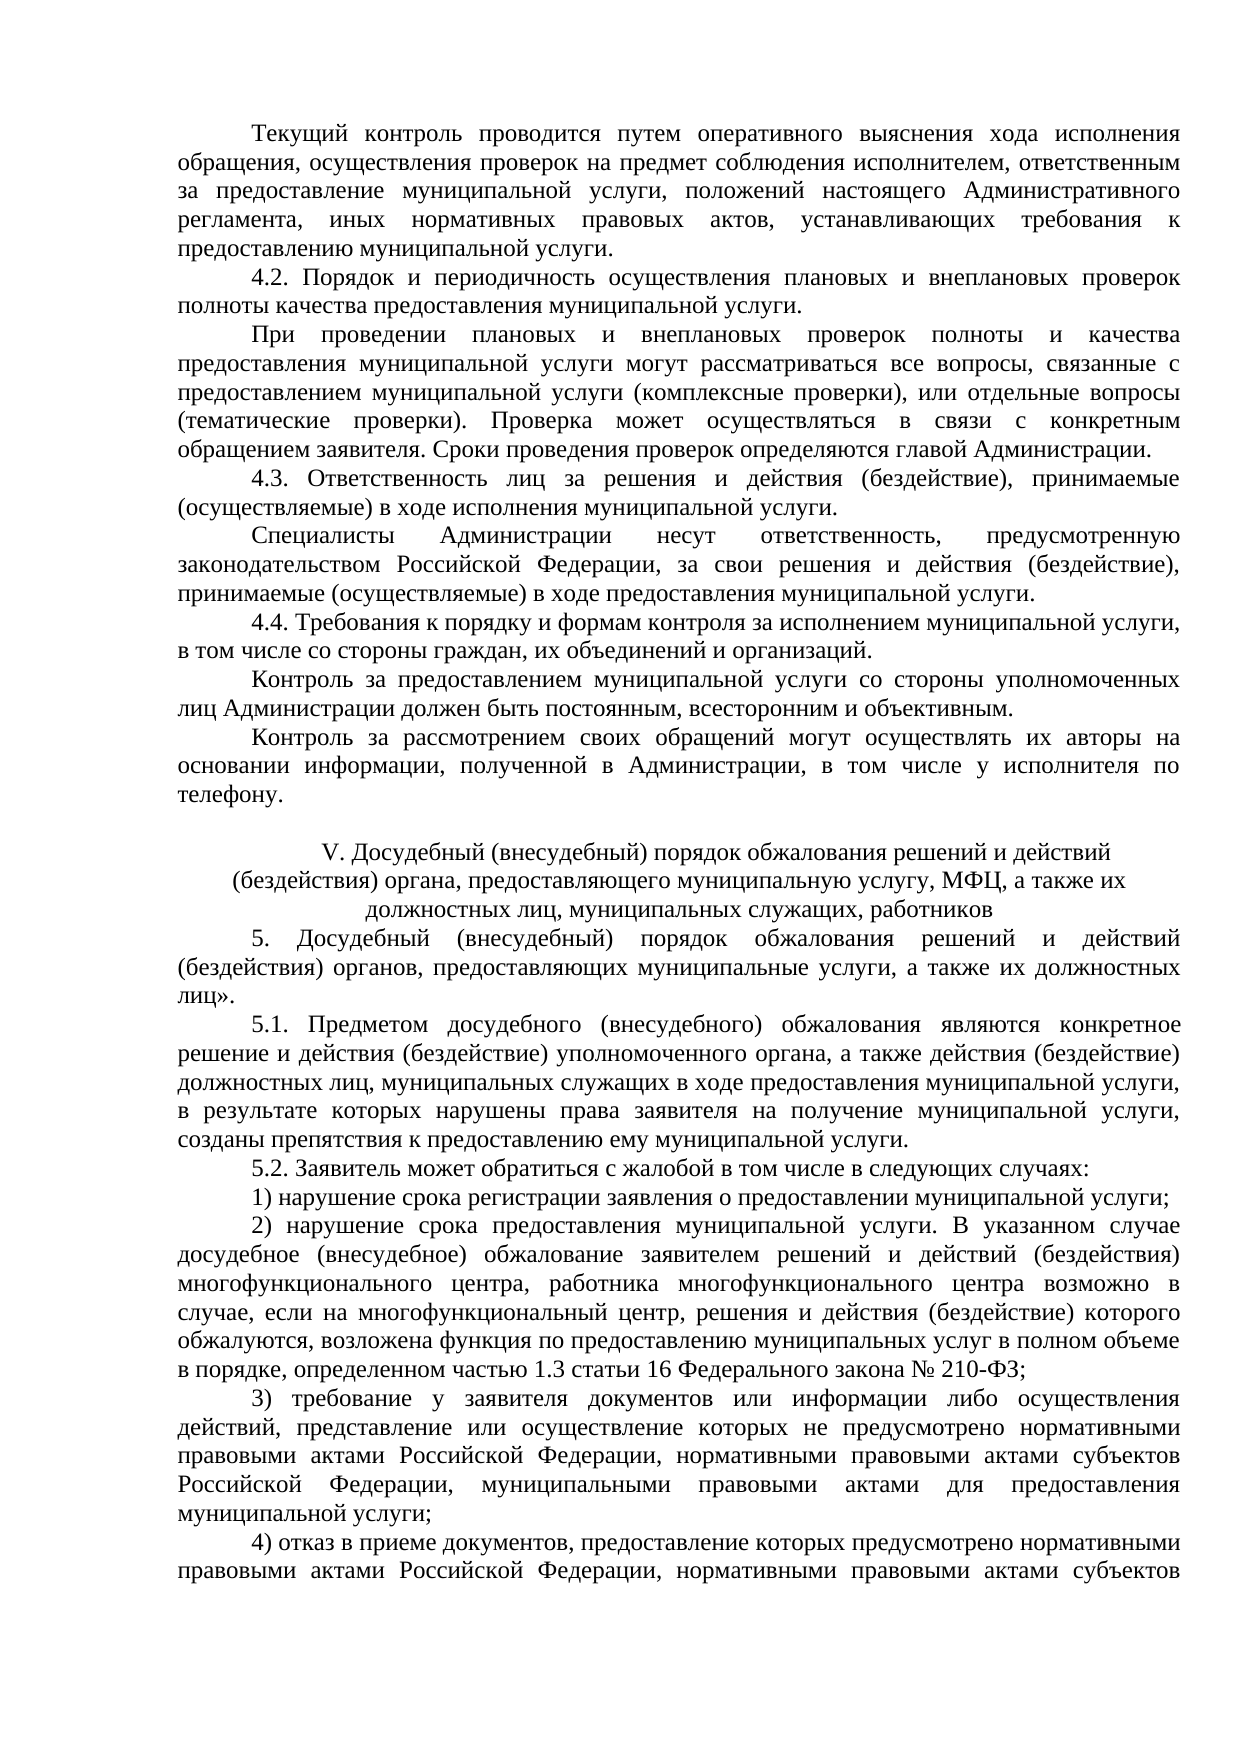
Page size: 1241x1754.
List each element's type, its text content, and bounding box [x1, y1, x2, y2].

text Специалисты Администрации несут ответственность, предусмотренную законодательством Российской Федерации, за свои решения и действия (бездействие), принимаемые (осуществляемые) в ходе предоставления муниципальной услуги. [177, 521, 1181, 607]
text При проведении плановых и внеплановых проверок полноты и качества предоставления муниципальной услуги могут рассматриваться все вопросы, связанные с предоставлением муниципальной услуги (комплексные проверки), или отдельные вопросы (тематические проверки). Проверка может осуществляться в связи с конкретным обращением заявителя. Сроки проведения проверок определяются главой Администрации. [177, 319, 1181, 463]
text 1) нарушение срока регистрации заявления о предоставлении муниципальной услуги; [177, 1182, 1181, 1211]
text 5. Досудебный (внесудебный) порядок обжалования решений и действий (бездействия) органов, предоставляющих муниципальные услуги, а также их должностных лиц». [177, 923, 1181, 1009]
text 3) требование у заявителя документов или информации либо осуществления действий, представление или осуществление которых не предусмотрено нормативными правовыми актами Российской Федерации, нормативными правовыми актами субъектов Российской Федерации, муниципальными правовыми актами для предоставления муниципальной услуги; [177, 1383, 1181, 1527]
text Текущий контроль проводится путем оперативного выяснения хода исполнения обращения, осуществления проверок на предмет соблюдения исполнителем, ответственным за предоставление муниципальной услуги, положений настоящего Административного регламента, иных нормативных правовых актов, устанавливающих требования к предоставлению муниципальной услуги. [177, 118, 1181, 262]
text V. Досудебный (внесудебный) порядок обжалования решений и действий (бездействия) органа, предоставляющего муниципальную услугу, МФЦ, а также их должностных лиц, муниципальных служащих, работников [177, 837, 1181, 923]
text 5.2. Заявитель может обратиться с жалобой в том числе в следующих случаях: [177, 1153, 1181, 1182]
text Контроль за рассмотрением своих обращений могут осуществлять их авторы на основании информации, полученной в Администрации, в том числе у исполнителя по телефону. [177, 722, 1181, 808]
text 4.2. Порядок и периодичность осуществления плановых и внеплановых проверок полноты качества предоставления муниципальной услуги. [177, 262, 1181, 319]
text 5.1. Предметом досудебного (внесудебного) обжалования являются конкретное решение и действия (бездействие) уполномоченного органа, а также действия (бездействие) должностных лиц, муниципальных служащих в ходе предоставления муниципальной услуги, в результате которых нарушены права заявителя на получение муниципальной услуги, созданы препятствия к предоставлению ему муниципальной услуги. [177, 1009, 1181, 1153]
text 2) нарушение срока предоставления муниципальной услуги. В указанном случае досудебное (внесудебное) обжалование заявителем решений и действий (бездействия) многофункционального центра, работника многофункционального центра возможно в случае, если на многофункциональный центр, решения и действия (бездействие) которого обжалуются, возложена функция по предоставлению муниципальных услуг в полном объеме в порядке, определенном частью 1.3 статьи 16 Федерального закона № 210-ФЗ; [177, 1211, 1181, 1383]
text Контроль за предоставлением муниципальной услуги со стороны уполномоченных лиц Администрации должен быть постоянным, всесторонним и объективным. [177, 664, 1181, 722]
text 4.3. Ответственность лиц за решения и действия (бездействие), принимаемые (осуществляемые) в ходе исполнения муниципальной услуги. [177, 463, 1181, 521]
text 4.4. Требования к порядку и формам контроля за исполнением муниципальной услуги, в том числе со стороны граждан, их объединений и организаций. [177, 607, 1181, 664]
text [177, 1527, 1181, 1584]
